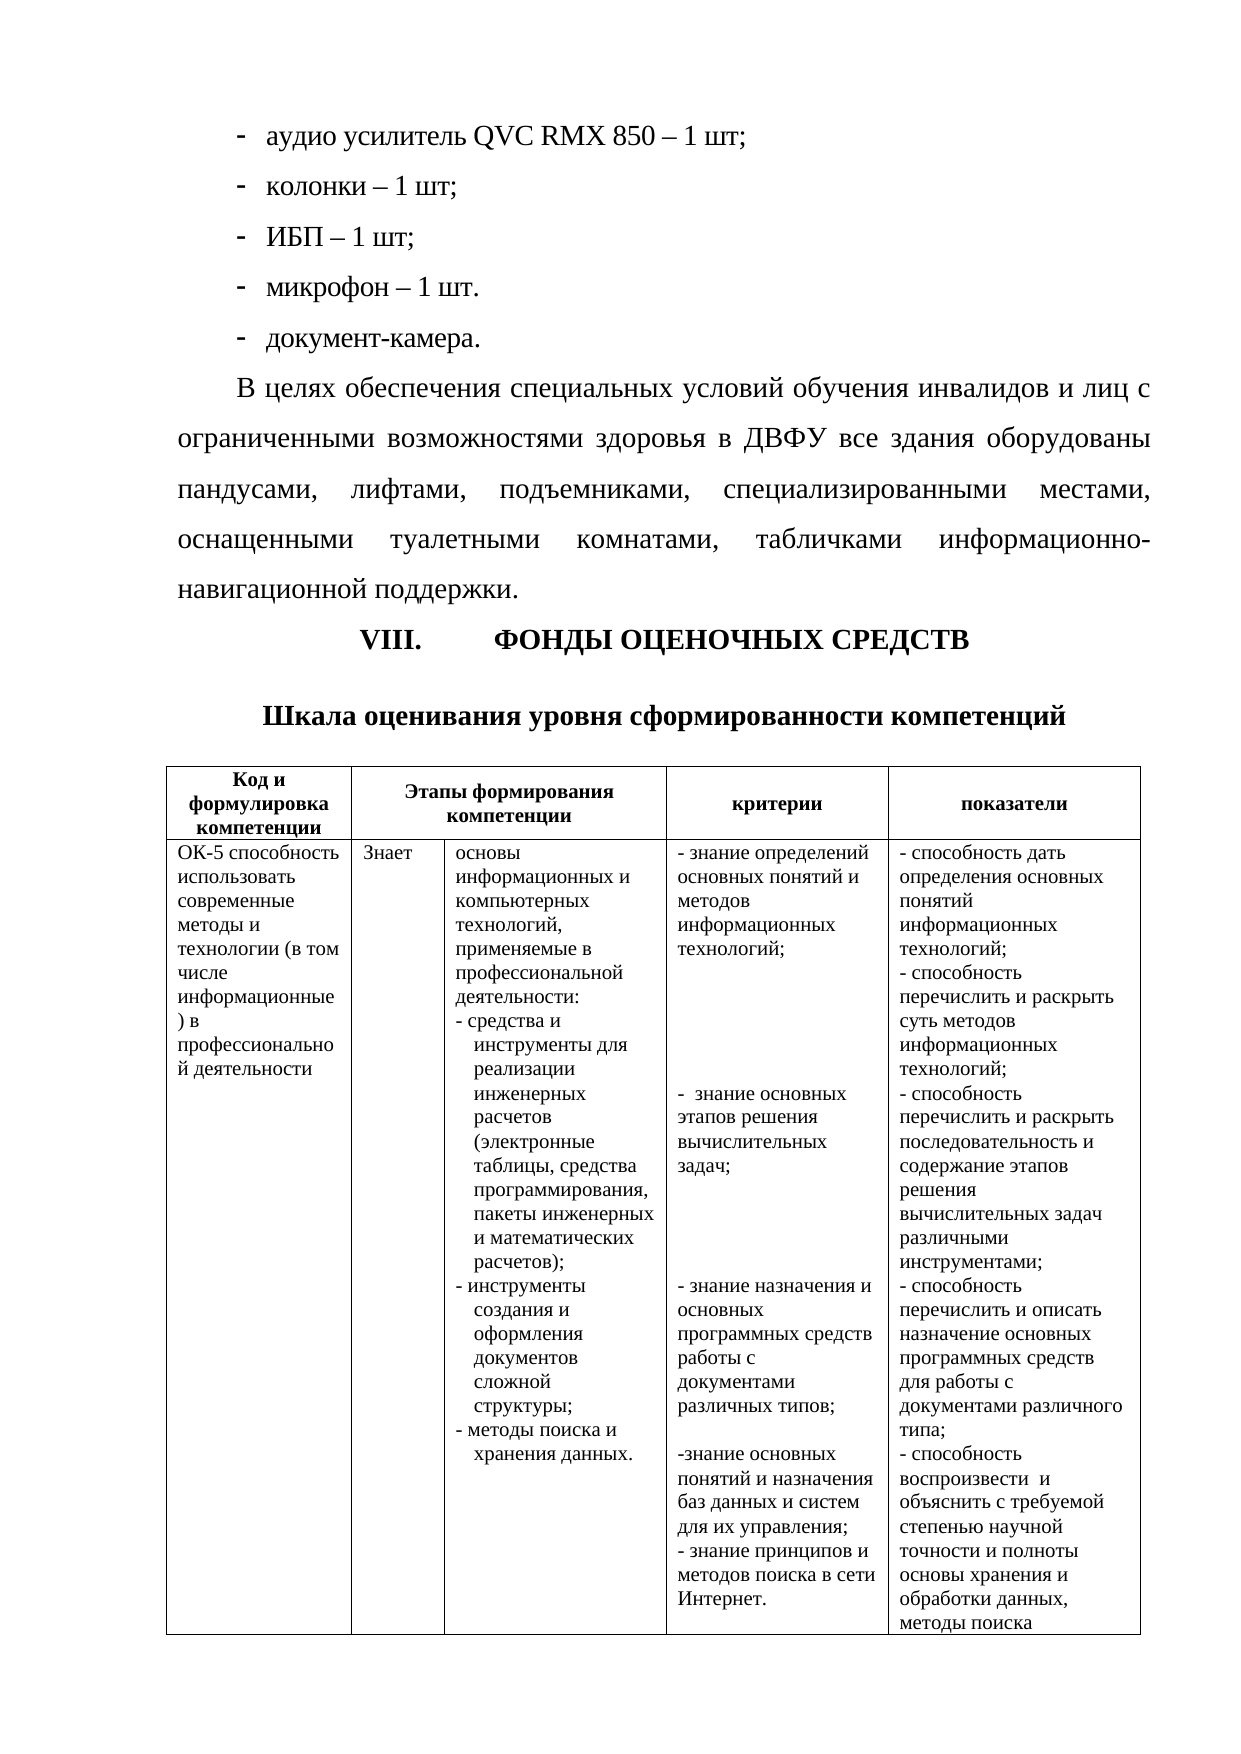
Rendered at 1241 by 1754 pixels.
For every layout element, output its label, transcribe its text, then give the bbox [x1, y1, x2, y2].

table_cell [167, 840, 351, 1634]
table_header критерии [667, 767, 888, 839]
table_header Этапы формирования компетенции [352, 767, 666, 839]
list колонки – 1 шт; [177, 168, 1152, 202]
table_header Код и формулировка компетенции [167, 767, 351, 839]
text Шкала оценивания уровня сформированности компетенций [177, 698, 1152, 732]
list микрофон – 1 шт. [177, 269, 1152, 303]
table_header показатели [889, 767, 1140, 839]
table_cell Знает [352, 840, 444, 1634]
list документ-камера. [177, 320, 1152, 353]
text В целях обеспечения специальных условий обучения инвалидов и лиц с ограниченными возможностями здоровья в ДВФУ все здания оборудованы пандусами, лифтами, подъемниками, специализированными местами, оснащенными туалетными комнатами, табличками информационно-навигационной поддержки. [177, 370, 1152, 605]
list аудио усилитель QVC RMX 850 – 1 шт; [177, 118, 1152, 152]
list Фонды оценочных средств [177, 622, 1152, 655]
list ИБП – 1 шт; [177, 219, 1152, 253]
